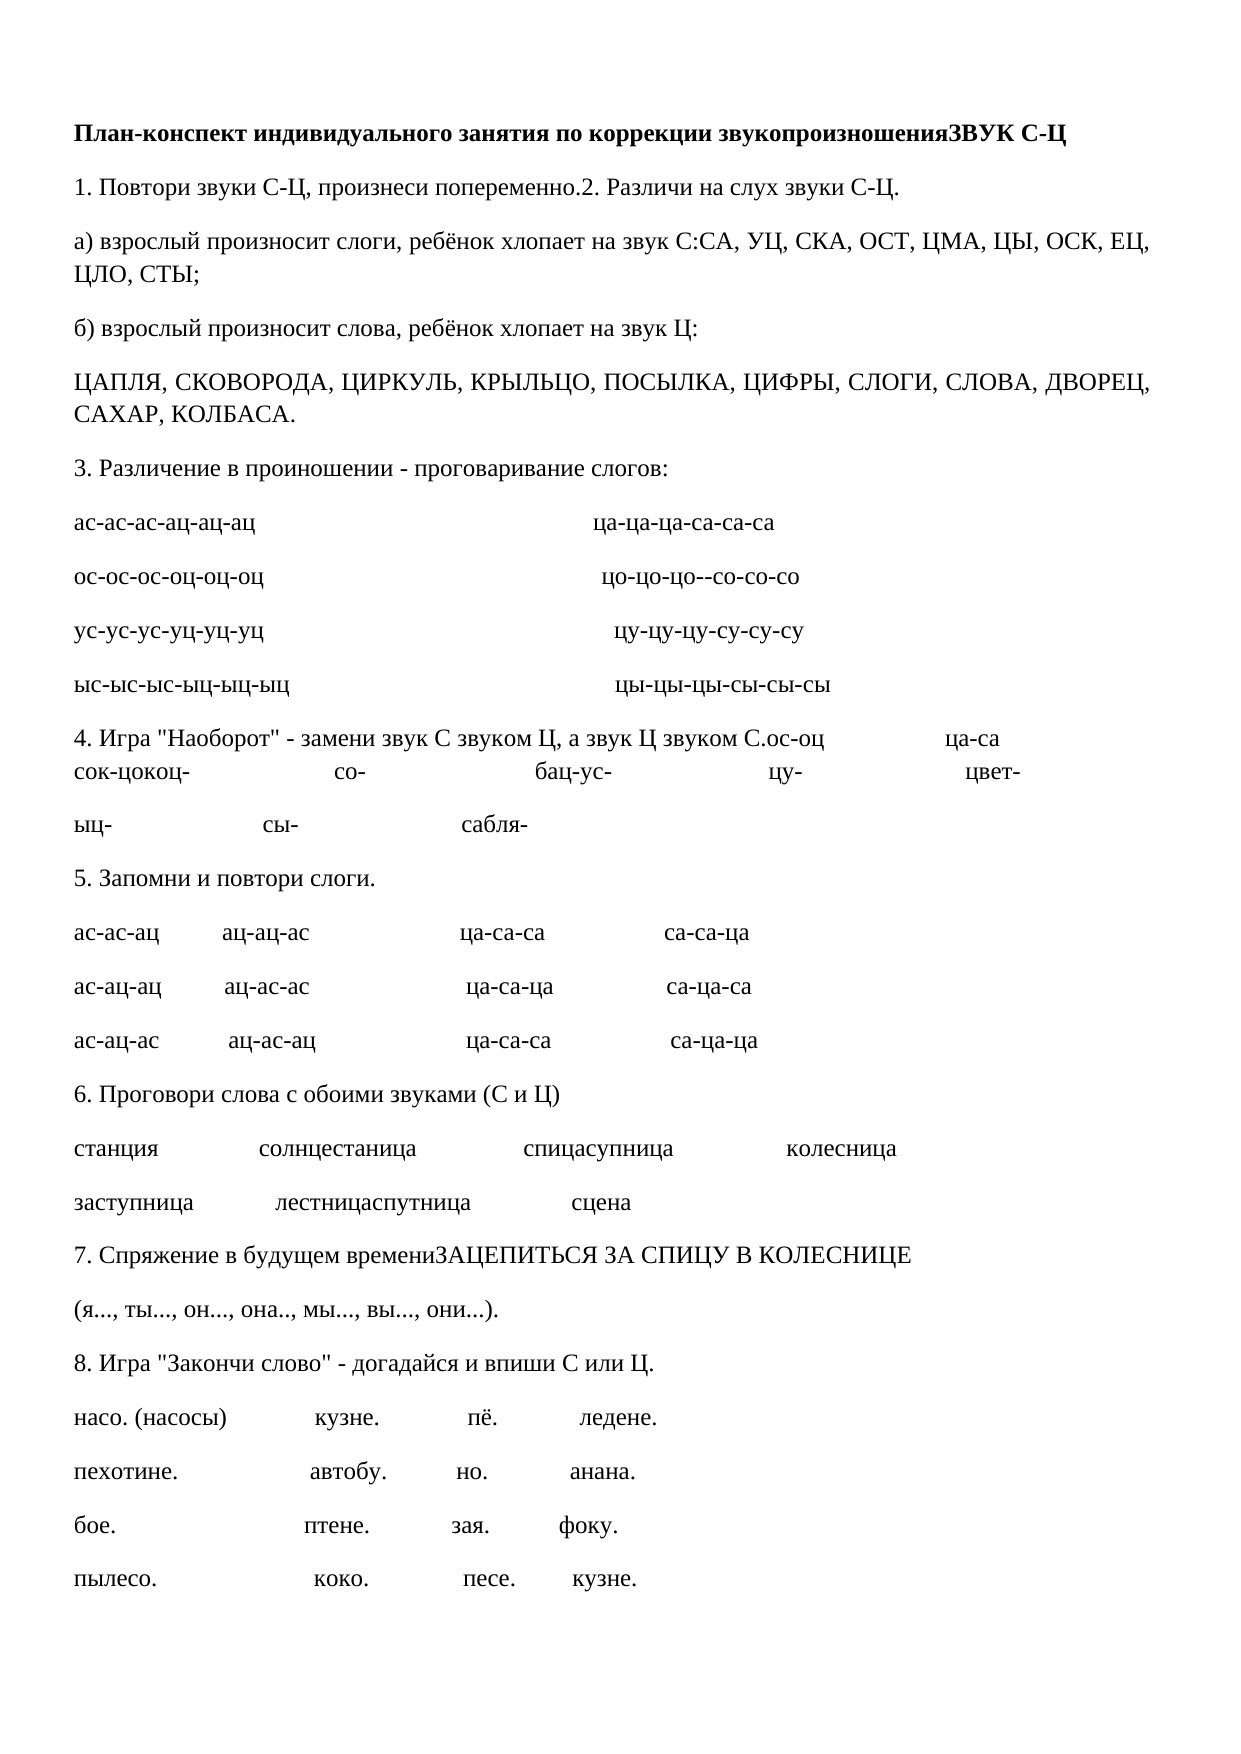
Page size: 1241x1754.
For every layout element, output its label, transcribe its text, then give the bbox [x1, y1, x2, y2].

text насо. (насосы) кузне. пё. ледене. [74, 1402, 1152, 1431]
text а) взрослый произносит слоги, ребёнок хлопает на звук С:СА, УЦ, СКА, ОСТ, ЦМА, ЦЫ, ОСК, ЕЦ, ЦЛО, СТЫ; [74, 226, 1152, 288]
text 8. Игра "Закончи слово" - догадайся и впиши С или Ц. [74, 1348, 1152, 1377]
text пылесо. коко. песе. кузне. [74, 1563, 1152, 1592]
text 4. Игра "Наоборот" - замени звук С звуком Ц, а звук Ц звуком С.ос-оц ца-са сок-цокоц- со- бац-ус- цу- цвет- [74, 723, 1152, 784]
text 1. Повтори звуки С-Ц, произнеси попеременно.2. Различи на слух звуки С-Ц. [74, 172, 1152, 201]
text ыц- сы- сабля- [74, 809, 1152, 838]
text ос-ос-ос-оц-оц-оц цо-цо-цо--со-со-со [74, 561, 1152, 590]
text заступница лестницаспутница сцена [74, 1187, 1152, 1215]
text пехотине. автобу. но. анана. [74, 1456, 1152, 1484]
text бое. птене. зая. фоку. [74, 1510, 1152, 1538]
text ас-ас-ац ац-ац-ас ца-са-са са-са-ца [74, 917, 1152, 946]
text ыс-ыс-ыс-ыц-ыц-ыц цы-цы-цы-сы-сы-сы [74, 669, 1152, 698]
text ЦАПЛЯ, СКОВОРОДА, ЦИРКУЛЬ, КРЫЛЬЦО, ПОСЫЛКА, ЦИФРЫ, СЛОГИ, СЛОВА, ДВОРЕЦ, САХАР, КОЛБАСА. [74, 367, 1152, 428]
text ас-ас-ас-ац-ац-ац ца-ца-ца-са-са-са [74, 507, 1152, 536]
text (я..., ты..., он..., она.., мы..., вы..., они...). [74, 1294, 1152, 1323]
text ус-ус-ус-уц-уц-уц цу-цу-цу-су-су-су [74, 615, 1152, 644]
text 7. Спряжение в будущем времениЗАЦЕПИТЬСЯ ЗА СПИЦУ В КОЛЕСНИЦЕ [74, 1240, 1152, 1269]
text ас-ац-ас ац-ас-ац ца-са-са са-ца-ца [74, 1025, 1152, 1054]
text 3. Различение в проиношении - проговаривание слогов: [74, 453, 1152, 482]
text План-конспект индивидуального занятия по коррекции звукопроизношенияЗВУК С-Ц [74, 118, 1152, 147]
text 5. Запомни и повтори слоги. [74, 863, 1152, 892]
text 6. Проговори слова с обоими звуками (С и Ц) [74, 1079, 1152, 1108]
text б) взрослый произносит слова, ребёнок хлопает на звук Ц: [74, 313, 1152, 341]
text станция солнцестаница спицасупница колесница [74, 1133, 1152, 1161]
text ас-ац-ац ац-ас-ас ца-са-ца са-ца-са [74, 971, 1152, 1000]
